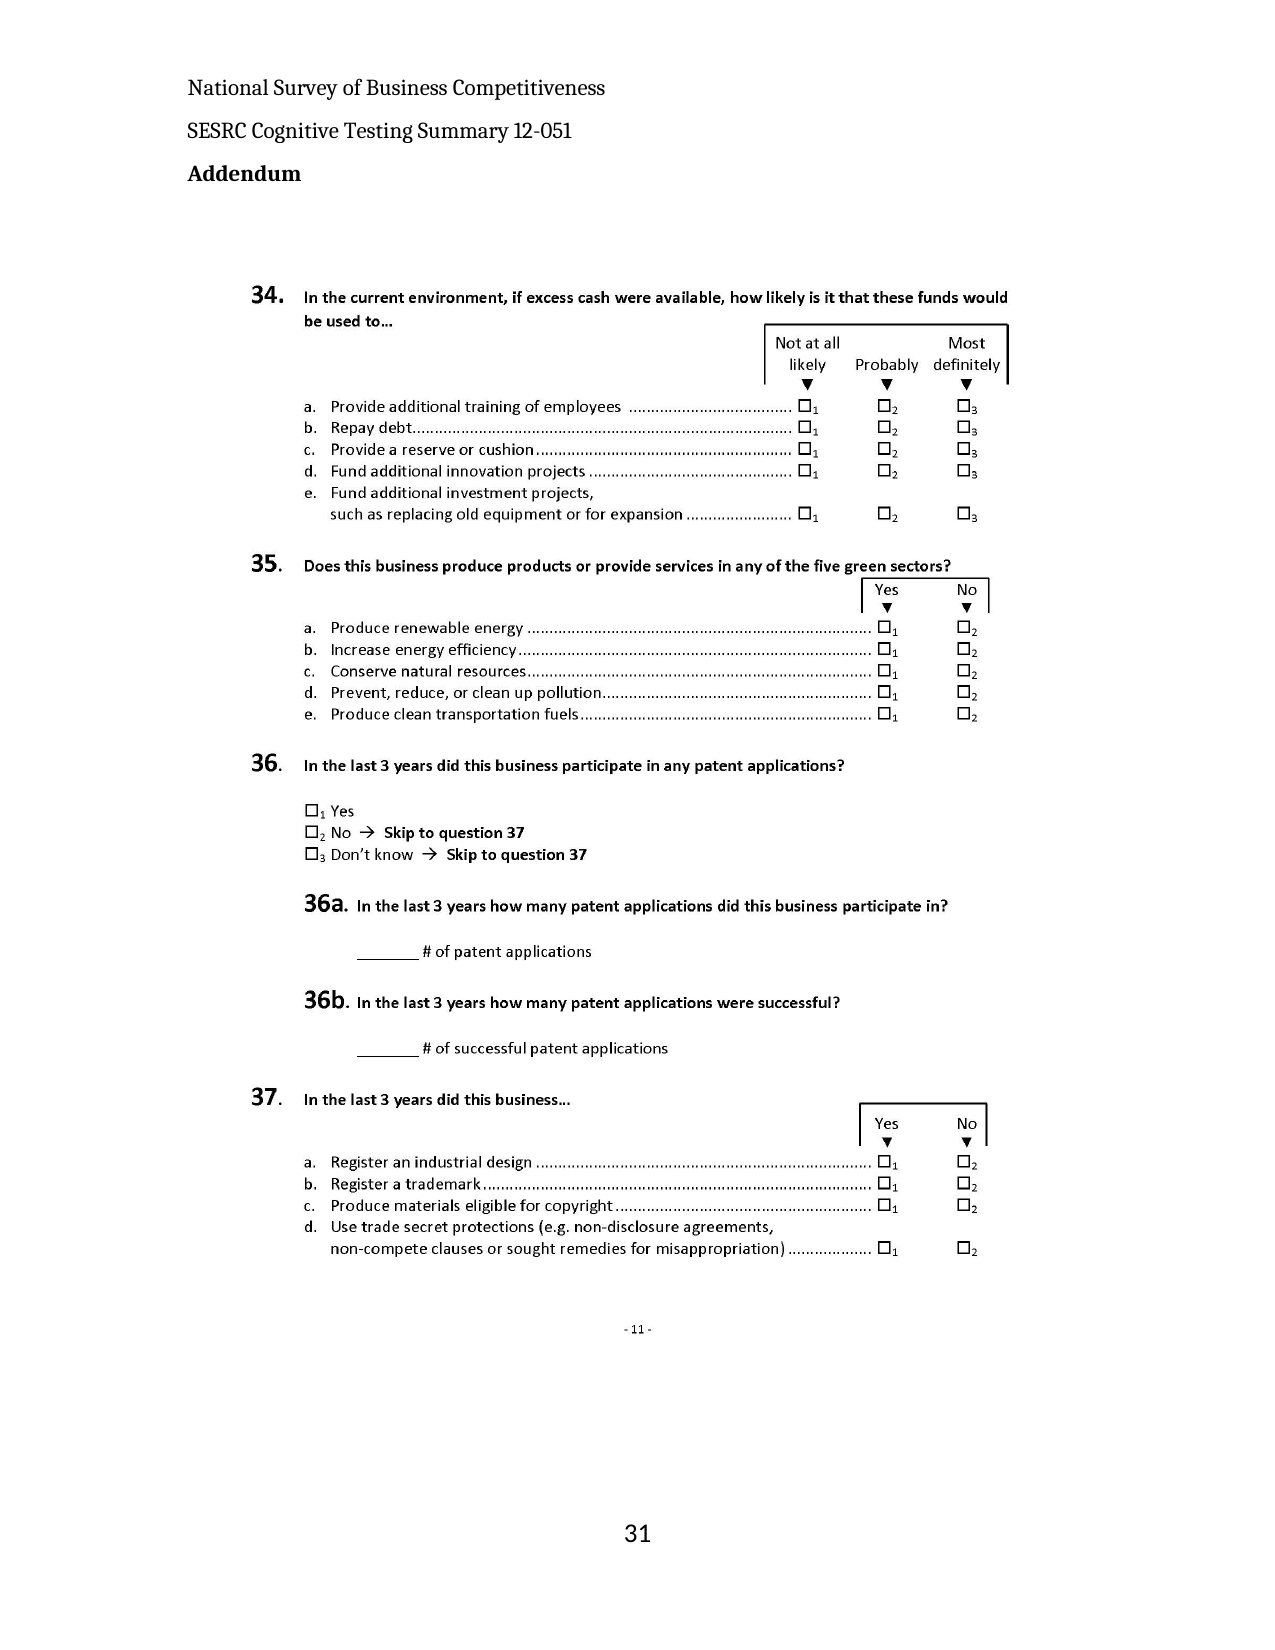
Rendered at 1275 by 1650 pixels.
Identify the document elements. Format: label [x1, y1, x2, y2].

picture [187, 203, 1088, 1368]
